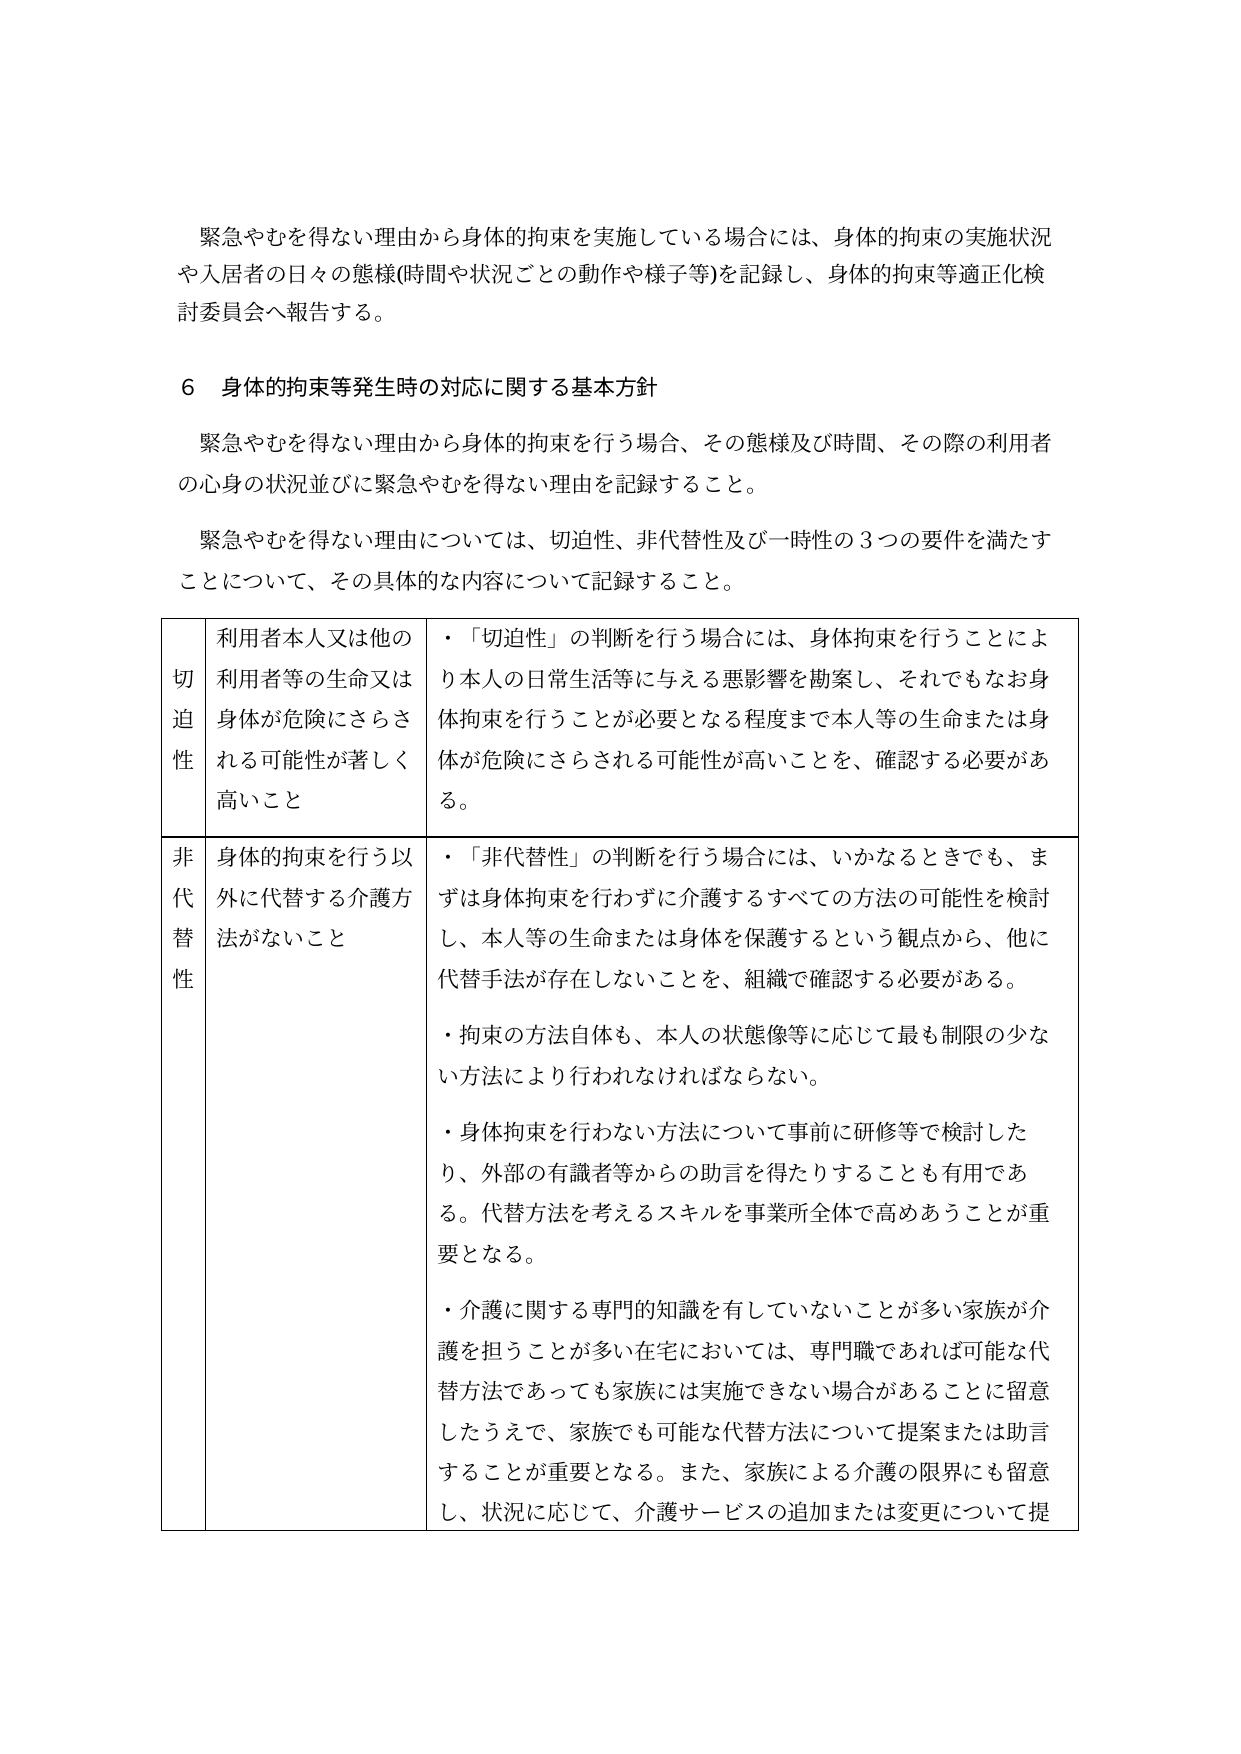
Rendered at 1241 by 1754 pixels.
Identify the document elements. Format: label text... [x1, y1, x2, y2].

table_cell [206, 838, 426, 1530]
table_header 切迫性 [162, 619, 205, 836]
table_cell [427, 838, 1078, 1530]
table_header ・「切迫性」の判断を行う場合には、身体拘束を行うことにより本人の日常生活等に与える悪影響を勘案し、それでもなお身体拘束を行うことが必要となる程度まで本人等の生命または身体が危険にさらされる可能性が高いことを、確認する必要がある。 [427, 619, 1078, 836]
text 緊急やむを得ない理由から身体的拘束を行う場合、その態様及び時間、その際の利用者の心身の状況並びに緊急やむを得ない理由を記録すること。 [177, 423, 1063, 501]
table_header 利用者本人又は他の利用者等の生命又は身体が危険にさらされる可能性が著しく高いこと [206, 619, 426, 836]
table_cell 非代替性 [162, 838, 205, 1530]
text 緊急やむを得ない理由から身体的拘束を実施している場合には、身体的拘束の実施状況や入居者の日々の態様(時間や状況ごとの動作や様子等)を記録し、身体的拘束等適正化検討委員会へ報告する。 [177, 217, 1063, 329]
text 緊急やむを得ない理由については、切迫性、非代替性及び一時性の３つの要件を満たすことについて、その具体的な内容について記録すること。 [177, 521, 1063, 598]
text ６ 身体的拘束等発生時の対応に関する基本方針 [177, 367, 1063, 404]
